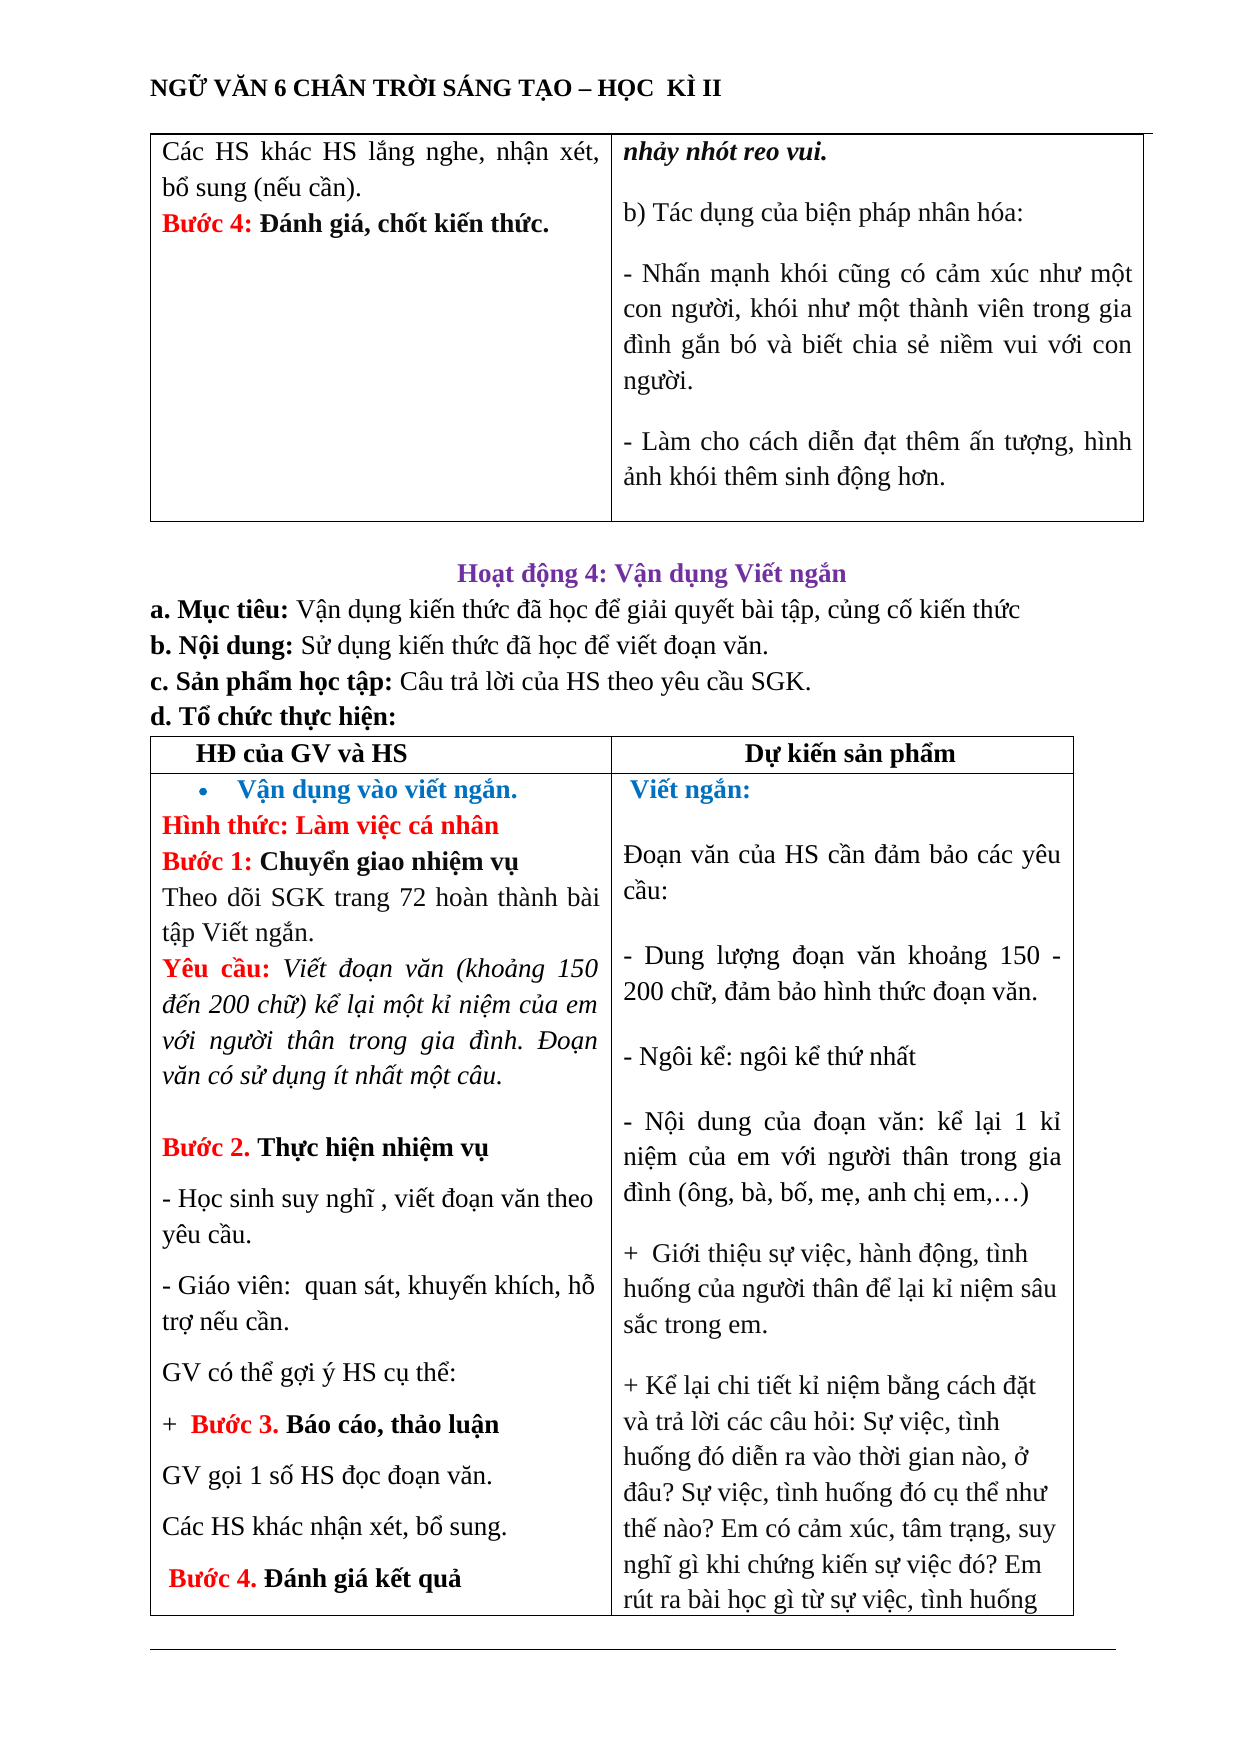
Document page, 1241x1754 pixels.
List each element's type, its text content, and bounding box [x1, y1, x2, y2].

text a. Mục tiêu: Vận dụng kiến thức đã học để giải quyết bài tập, củng cố kiến thức [150, 593, 1153, 624]
table_header Dự kiến sản phẩm [612, 737, 1073, 773]
text c. Sản phẩm học tập: Câu trả lời của HS theo yêu cầu SGK. [150, 665, 1153, 696]
table_header HĐ của GV và HS [151, 737, 611, 773]
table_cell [151, 774, 611, 1614]
text d. Tổ chức thực hiện: [150, 700, 1153, 732]
text b. Nội dung: Sử dụng kiến thức đã học để viết đoạn văn. [150, 629, 1153, 660]
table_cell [612, 135, 1143, 521]
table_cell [151, 135, 611, 521]
text Hoạt động 4: Vận dụng Viết ngắn [150, 557, 1153, 589]
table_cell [612, 774, 1073, 1614]
